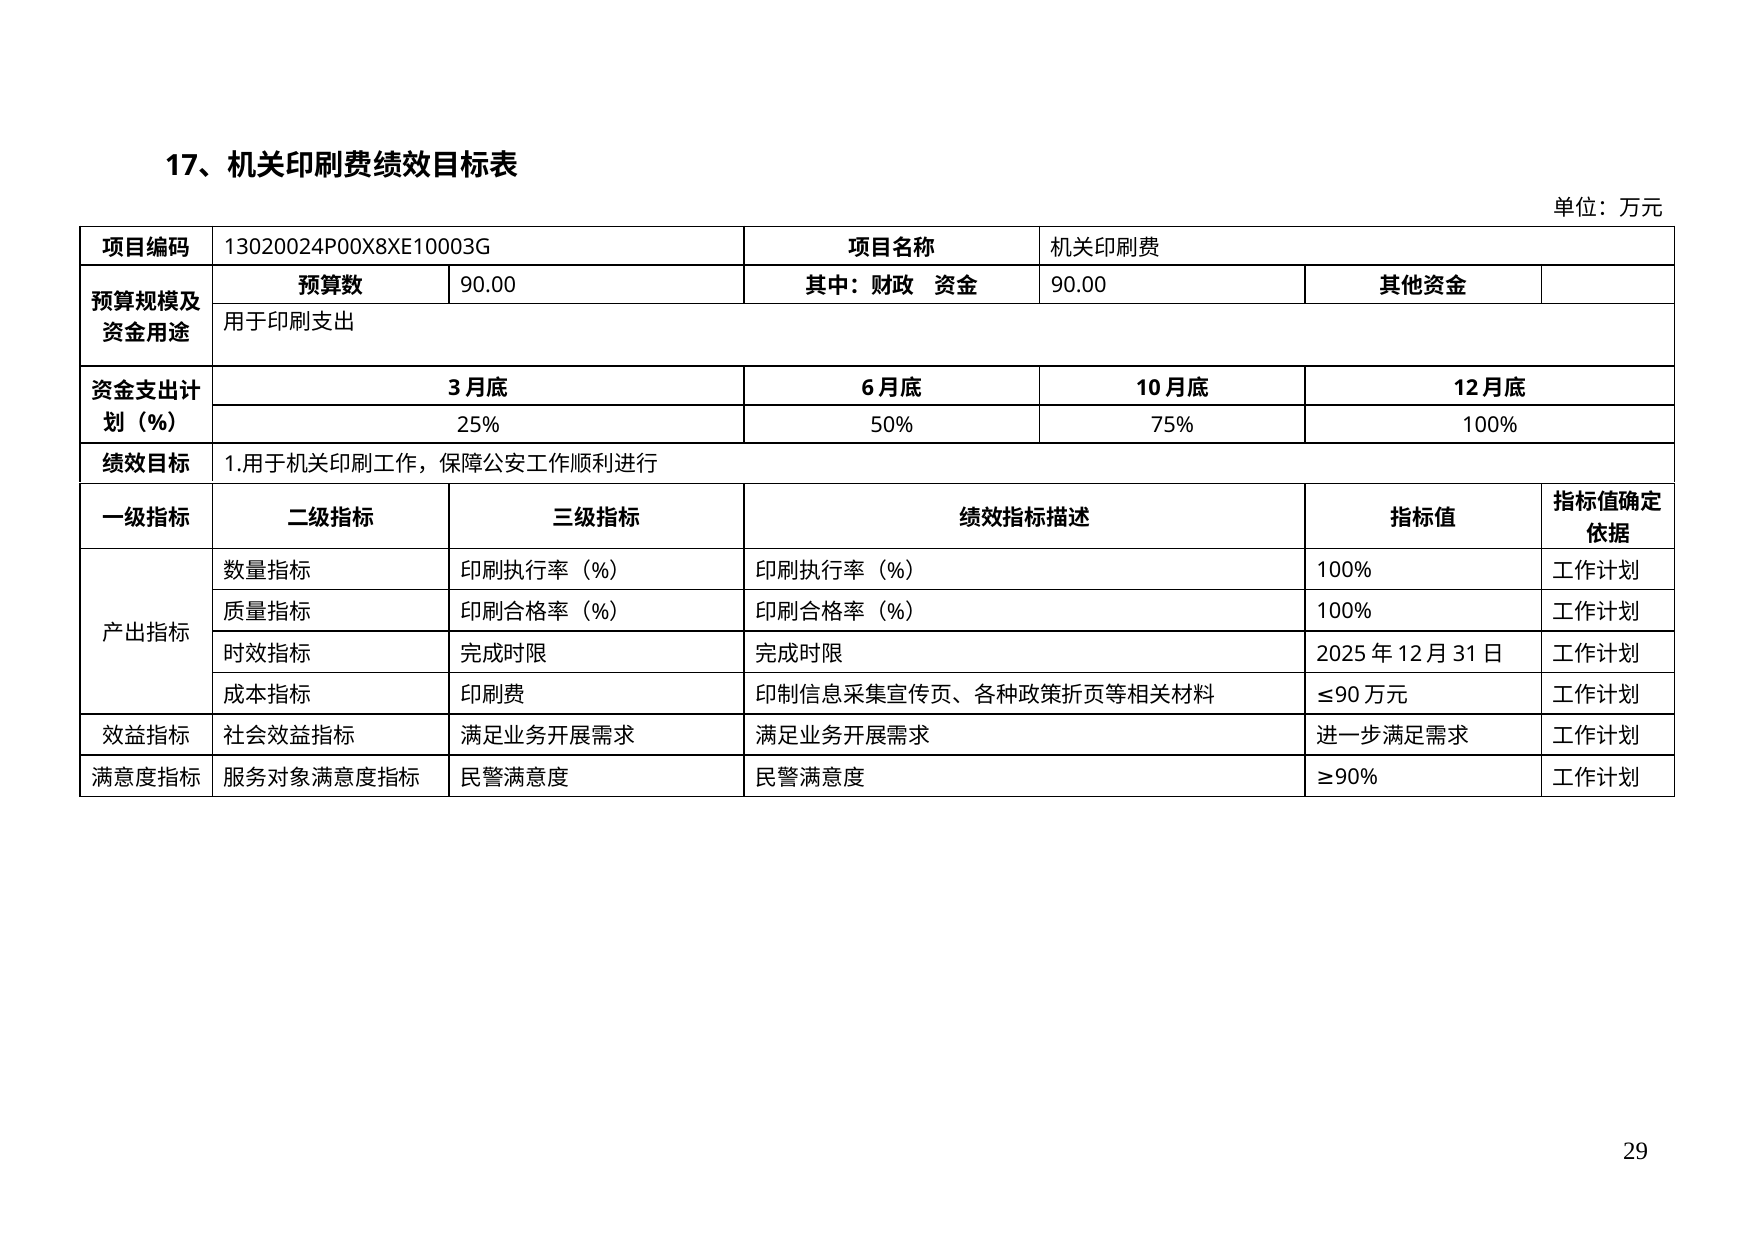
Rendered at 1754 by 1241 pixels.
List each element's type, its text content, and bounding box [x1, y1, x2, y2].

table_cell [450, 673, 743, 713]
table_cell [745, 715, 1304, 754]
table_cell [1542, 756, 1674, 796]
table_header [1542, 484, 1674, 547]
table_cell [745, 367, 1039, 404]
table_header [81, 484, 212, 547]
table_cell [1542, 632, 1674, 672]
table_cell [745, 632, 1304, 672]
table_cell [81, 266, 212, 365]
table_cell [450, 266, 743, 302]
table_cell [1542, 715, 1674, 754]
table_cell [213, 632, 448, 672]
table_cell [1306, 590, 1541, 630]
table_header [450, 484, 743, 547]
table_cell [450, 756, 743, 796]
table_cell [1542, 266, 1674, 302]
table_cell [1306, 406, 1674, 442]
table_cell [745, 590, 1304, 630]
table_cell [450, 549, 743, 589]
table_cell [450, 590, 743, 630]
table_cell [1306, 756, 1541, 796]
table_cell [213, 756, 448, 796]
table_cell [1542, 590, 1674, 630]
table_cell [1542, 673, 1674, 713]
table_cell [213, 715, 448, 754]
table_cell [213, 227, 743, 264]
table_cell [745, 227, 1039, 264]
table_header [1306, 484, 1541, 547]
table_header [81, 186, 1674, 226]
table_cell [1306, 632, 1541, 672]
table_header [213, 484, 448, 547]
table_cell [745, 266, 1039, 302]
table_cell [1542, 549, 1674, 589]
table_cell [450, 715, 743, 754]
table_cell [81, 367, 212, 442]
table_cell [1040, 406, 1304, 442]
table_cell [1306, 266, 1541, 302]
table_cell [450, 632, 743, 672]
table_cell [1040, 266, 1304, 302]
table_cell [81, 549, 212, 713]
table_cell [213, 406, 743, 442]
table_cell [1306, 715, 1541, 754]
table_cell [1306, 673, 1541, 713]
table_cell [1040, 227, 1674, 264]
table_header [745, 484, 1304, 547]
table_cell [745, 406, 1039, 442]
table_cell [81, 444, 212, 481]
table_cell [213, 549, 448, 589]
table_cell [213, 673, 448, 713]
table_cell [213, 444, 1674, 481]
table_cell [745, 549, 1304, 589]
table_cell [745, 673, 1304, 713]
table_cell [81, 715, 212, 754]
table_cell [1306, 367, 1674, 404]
text 17、机关印刷费绩效目标表 [106, 142, 1648, 184]
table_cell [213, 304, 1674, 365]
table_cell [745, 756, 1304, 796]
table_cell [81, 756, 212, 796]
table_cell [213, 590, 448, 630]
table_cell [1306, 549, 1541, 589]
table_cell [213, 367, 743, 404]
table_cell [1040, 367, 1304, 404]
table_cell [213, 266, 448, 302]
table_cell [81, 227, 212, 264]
